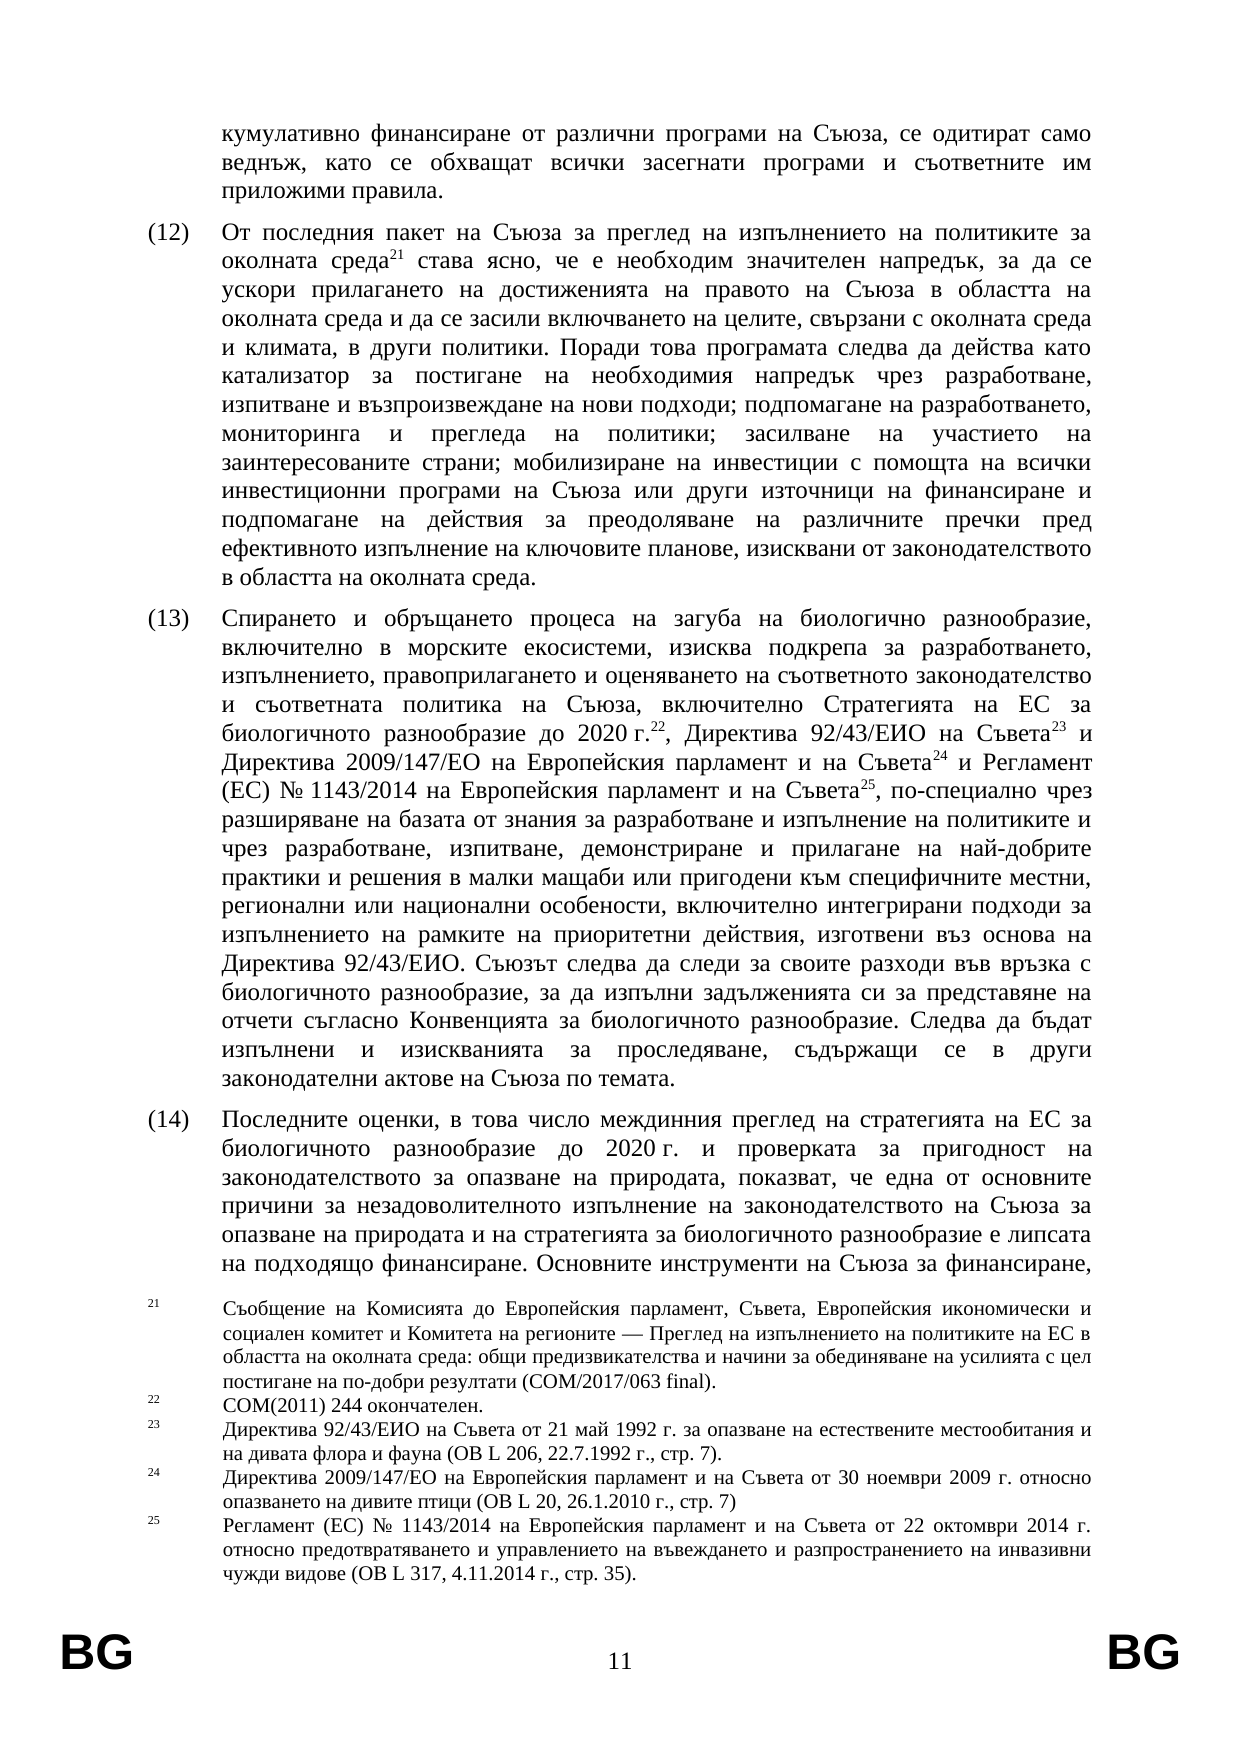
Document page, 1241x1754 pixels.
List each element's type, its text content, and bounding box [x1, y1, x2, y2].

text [148, 118, 1093, 204]
text От последния пакет на Съюза за преглед на изпълнението на политиките за околната среда става ясно, че е необходим значителен напредък, за да се ускори прилагането на достиженията на правото на Съюза в областта на околната среда и да се засили включването на целите, свързани с околната среда и климата, в други политики. Поради това програмата следва да действа като катализатор за постигане на необходимия напредък чрез разработване, изпитване и възпроизвеждане на нови подходи; подпомагане на разработването, мониторинга и прегледа на политики; засилване на участието на заинтересованите страни; мобилизиране на инвестиции с помощта на всички инвестиционни програми на Съюза или други източници на финансиране и подпомагане на действия за преодоляване на различните пречки пред ефективното изпълнение на ключовите планове, изисквани от законодателството в областта на околната среда. [148, 217, 1093, 591]
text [148, 1104, 1093, 1277]
text Спирането и обръщането процеса на загуба на биологично разнообразие, включително в морските екосистеми, изисква подкрепа за разработването, изпълнението, правоприлагането и оценяването на съответното законодателство и съответната политика на Съюза, включително Стратегията на ЕС за биологичното разнообразие до 2020 г., Директива 92/43/ЕИО на Съвета и Директива 2009/147/ЕО на Европейския парламент и на Съвета и Регламент (ЕС) № 1143/2014 на Европейския парламент и на Съвета, по-специално чрез разширяване на базата от знания за разработване и изпълнение на политиките и чрез разработване, изпитване, демонстриране и прилагане на най-добрите практики и решения в малки мащаби или пригодени към специфичните местни, регионални или национални особености, включително интегрирани подходи за изпълнението на рамките на приоритетни действия, изготвени въз основа на Директива 92/43/ЕИО. Съюзът следва да следи за своите разходи във връзка с биологичното разнообразие, за да изпълни задълженията си за представяне на отчети съгласно Конвенцията за биологичното разнообразие. Следва да бъдат изпълнени и изискванията за проследяване, съдържащи се в други законодателни актове на Съюза по темата. [148, 603, 1093, 1092]
